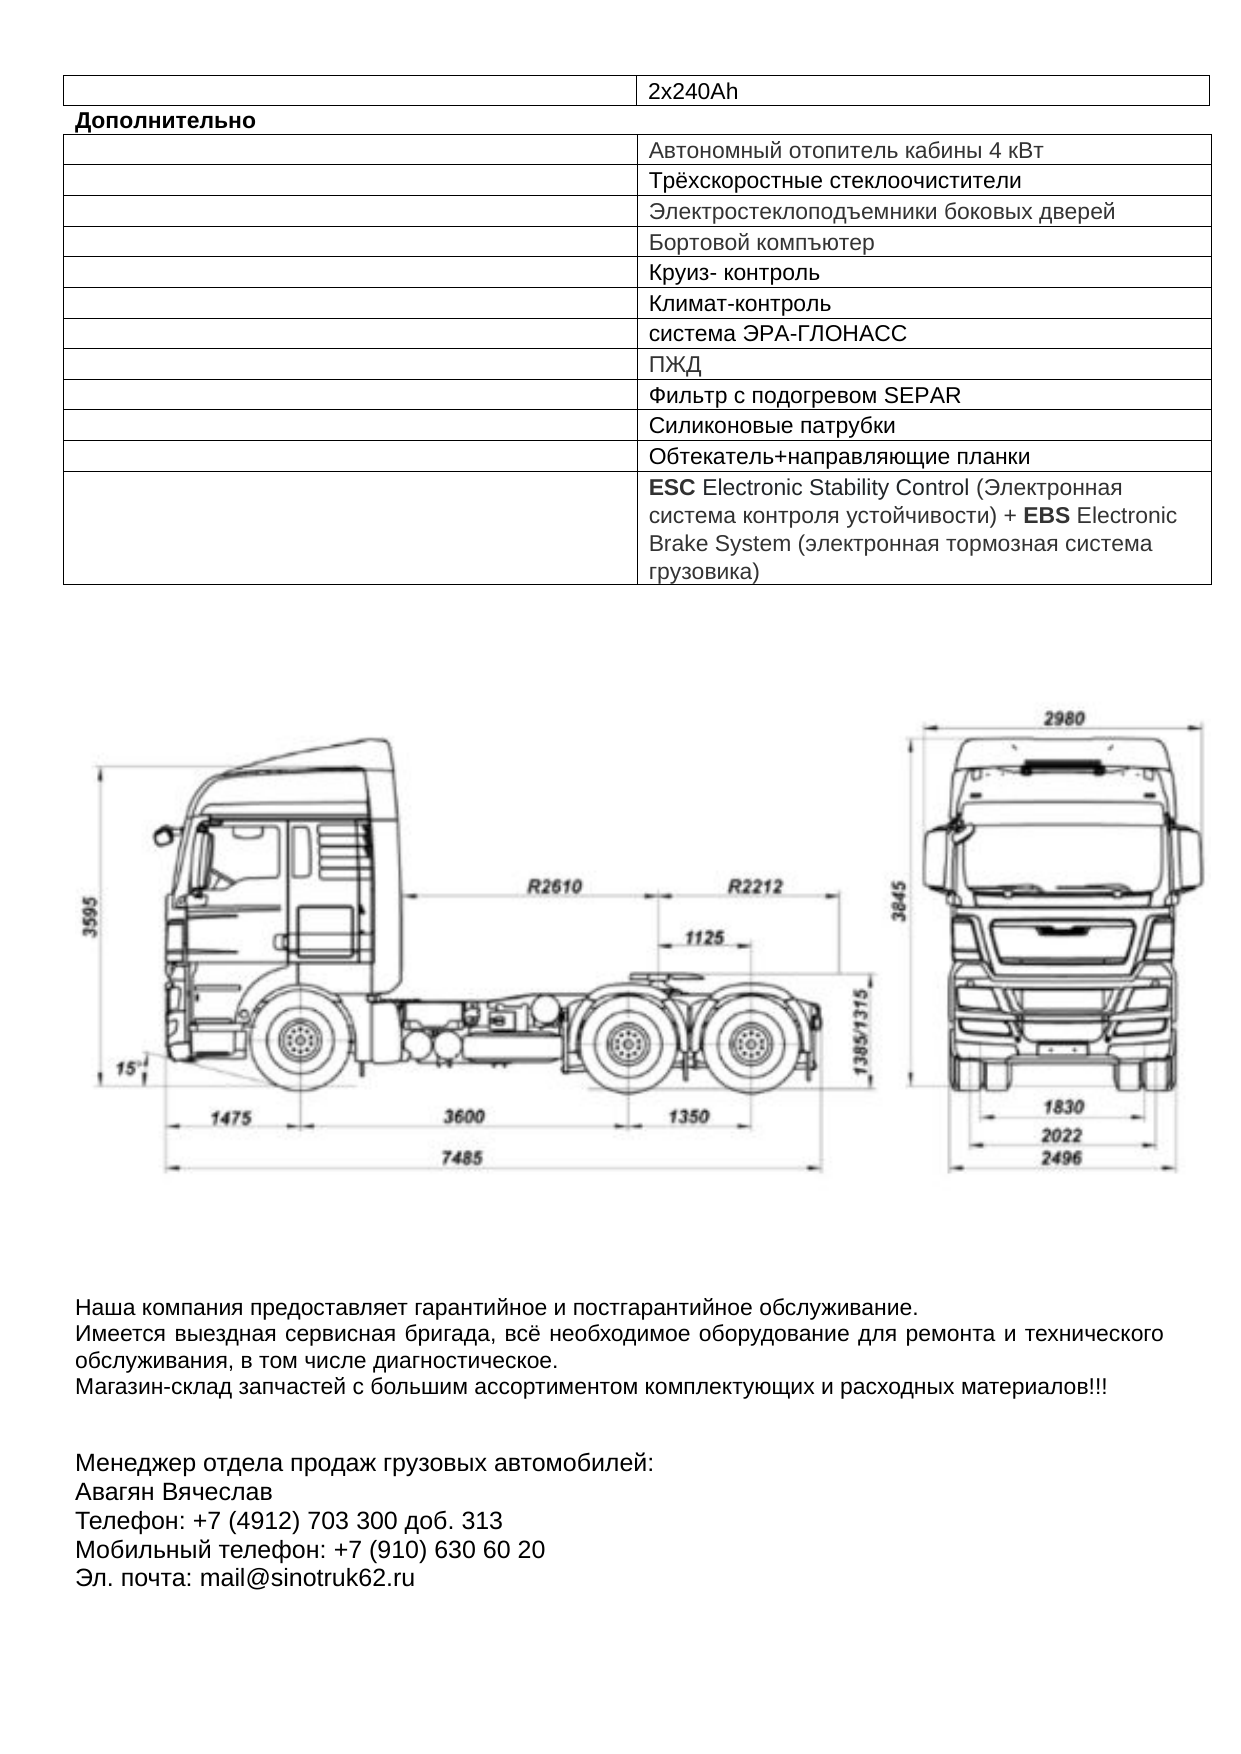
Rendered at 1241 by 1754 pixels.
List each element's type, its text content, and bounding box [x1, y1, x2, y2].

text Имеется выездная сервисная бригада, всё необходимое оборудование для ремонта и технического обслуживания, в том числе диагностическое. [75, 1320, 1165, 1373]
table_cell [64, 227, 637, 256]
text Менеджер отдела продаж грузовых автомобилей: [75, 1448, 1165, 1477]
text Магазин-склад запчастей с большим ассортиментом комплектующих и расходных материалов!!! [75, 1373, 1165, 1399]
table_cell [64, 441, 637, 471]
table_cell Обтекатель+направляющие планки [638, 441, 1211, 471]
table_cell [64, 196, 637, 226]
table_cell [64, 410, 637, 440]
table_header Автономный отопитель кабины 4 кВт [638, 135, 1211, 164]
table_cell [64, 257, 637, 287]
table_cell [64, 349, 637, 379]
table_cell [64, 165, 637, 195]
table_cell Бортовой компъютер [638, 227, 1211, 256]
table_cell ESC Electronic Stability Control (Электронная система контроля устойчивости) + EBS Electronic Brake System (электронная тормозная система грузовика) [638, 472, 1211, 584]
table_cell Электростеклоподъемники боковых дверей [638, 196, 1211, 226]
text Авагян Вячеслав [75, 1477, 1165, 1506]
picture [75, 585, 1211, 1294]
table_header 2х240Аh [637, 76, 1209, 104]
text Эл. почта: mail@sinotruk62.ru [75, 1563, 1165, 1592]
text Телефон: +7 (4912) 703 300 доб. 313 [75, 1506, 1165, 1534]
table_cell [64, 319, 637, 348]
table_cell [64, 380, 637, 409]
text Мобильный телефон: +7 (910) 630 60 20 [75, 1534, 1165, 1563]
text Наша компания предоставляет гарантийное и постгарантийное обслуживание. [75, 1294, 1165, 1320]
text Дополнительно [75, 106, 1165, 134]
table_cell Силиконовые патрубки [638, 410, 1211, 440]
table_cell [64, 288, 637, 317]
table_cell система ЭРА-ГЛОНАСС [638, 319, 1211, 348]
table_header [64, 135, 637, 164]
table_cell Климат-контроль [638, 288, 1211, 317]
table_cell Фильтр с подогревом SEPAR [638, 380, 1211, 409]
table_header [64, 76, 636, 104]
table_cell [64, 472, 637, 584]
table_cell Трёхскоростные стеклоочистители [638, 165, 1211, 195]
table_cell Круиз- контроль [638, 257, 1211, 287]
table_cell ПЖД [638, 349, 1211, 379]
